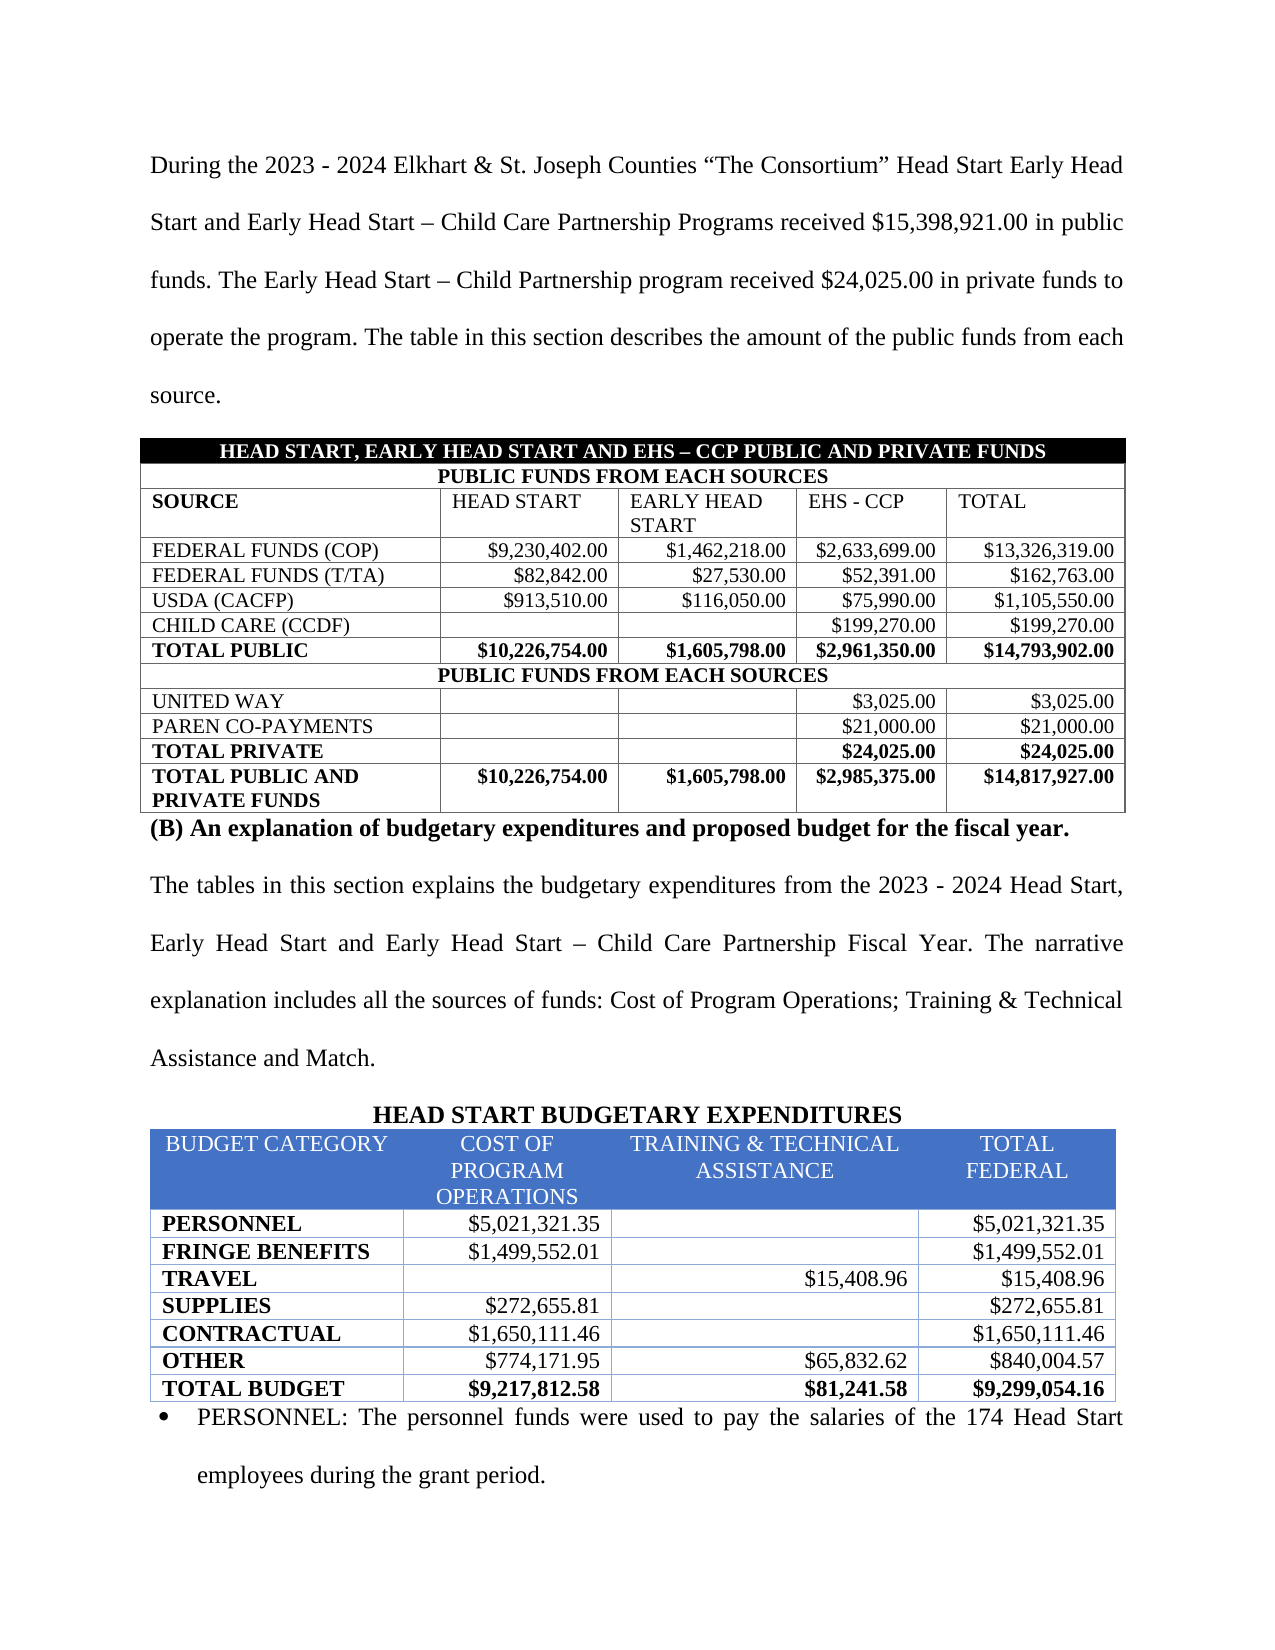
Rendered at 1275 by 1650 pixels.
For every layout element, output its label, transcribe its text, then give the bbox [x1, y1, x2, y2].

table_cell PUBLIC FUNDS FROM EACH SOURCES [141, 664, 1124, 687]
table_cell $10,226,754.00 [441, 764, 618, 812]
table_cell $15,408.96 [919, 1265, 1115, 1292]
table_cell $14,817,927.00 [947, 764, 1124, 812]
table_cell FRINGE BENEFITS [151, 1238, 403, 1264]
table_cell $21,000.00 [947, 714, 1124, 738]
table_cell [612, 1210, 918, 1237]
table_cell $272,655.81 [919, 1293, 1115, 1319]
table_cell $52,391.00 [797, 563, 946, 587]
table_cell $14,793,902.00 [947, 638, 1124, 662]
table_cell $913,510.00 [441, 588, 618, 612]
table_cell $3,025.00 [947, 689, 1124, 713]
table_cell TRAVEL [151, 1265, 403, 1292]
table_cell $1,462,218.00 [619, 538, 796, 562]
table_header TRAINING & TECHNICAL ASSISTANCE [612, 1130, 918, 1209]
table_header HEAD START, EARLY HEAD START AND EHS – CCP PUBLIC AND PRIVATE FUNDS [141, 439, 1124, 463]
table_cell HEAD START [441, 489, 618, 537]
table_cell $15,408.96 [612, 1265, 918, 1292]
table_cell SUPPLIES [151, 1293, 403, 1319]
table_cell $13,326,319.00 [947, 538, 1124, 562]
text The tables in this section explains the budgetary expenditures from the 2023 - 2024 Head Start, Early Head Start and Early Head Start – Child Care Partnership Fiscal Year. The narrative explanation includes all the sources of funds: Cost of Program Operations; Training & Technical Assistance and Match. [150, 871, 1125, 1072]
table_cell FEDERAL FUNDS (T/TA) [141, 563, 440, 587]
table_cell $24,025.00 [947, 739, 1124, 763]
table_cell PAREN CO-PAYMENTS [141, 714, 440, 738]
table_cell $1,605,798.00 [619, 764, 796, 812]
table_cell $199,270.00 [797, 613, 946, 637]
table_cell $27,530.00 [619, 563, 796, 587]
table_cell TOTAL PRIVATE [141, 739, 440, 763]
list PERSONNEL: The personnel funds were used to pay the salaries of the 174 Head Start employees during the grant period. [159, 1402, 1125, 1488]
table_cell [441, 714, 618, 738]
table_cell TOTAL [947, 489, 1124, 537]
text During the 2023 - 2024 Elkhart & St. Joseph Counties “The Consortium” Head Start Early Head Start and Early Head Start – Child Care Partnership Programs received $15,398,921.00 in public funds. The Early Head Start – Child Partnership program received $24,025.00 in private funds to operate the program. The table in this section describes the amount of the public funds from each source. [150, 150, 1125, 409]
table_header COST OF PROGRAM OPERATIONS [404, 1130, 611, 1209]
table_cell OTHER [151, 1348, 403, 1374]
table_cell [441, 689, 618, 713]
table_cell $65,832.62 [612, 1348, 918, 1374]
table_cell [441, 739, 618, 763]
table_cell TOTAL PUBLIC AND PRIVATE FUNDS [141, 764, 440, 812]
table_cell [619, 613, 796, 637]
table_cell $5,021,321.35 [919, 1210, 1115, 1237]
table_cell [619, 689, 796, 713]
table_cell [404, 1265, 611, 1292]
table_cell UNITED WAY [141, 689, 440, 713]
table_cell TOTAL BUDGET [151, 1375, 403, 1401]
table_cell PUBLIC FUNDS FROM EACH SOURCES [141, 464, 1124, 488]
table_cell $1,650,111.46 [404, 1320, 611, 1346]
table_cell [612, 1320, 918, 1346]
table_cell TOTAL PUBLIC [141, 638, 440, 662]
table_cell $1,499,552.01 [919, 1238, 1115, 1264]
table_cell $1,650,111.46 [919, 1320, 1115, 1346]
table_cell EHS - CCP [797, 489, 946, 537]
table_cell $5,021,321.35 [404, 1210, 611, 1237]
table_cell $1,499,552.01 [404, 1238, 611, 1264]
table_cell $2,961,350.00 [797, 638, 946, 662]
table_cell $2,633,699.00 [797, 538, 946, 562]
table_cell $21,000.00 [797, 714, 946, 738]
table_cell CHILD CARE (CCDF) [141, 613, 440, 637]
table_cell [619, 739, 796, 763]
table_cell $81,241.58 [612, 1375, 918, 1401]
table_cell [441, 613, 618, 637]
table_cell $9,217,812.58 [404, 1375, 611, 1401]
table_cell $9,230,402.00 [441, 538, 618, 562]
table_cell $840,004.57 [919, 1348, 1115, 1374]
table_cell PERSONNEL [151, 1210, 403, 1237]
table_cell SOURCE [141, 489, 440, 537]
table_cell $24,025.00 [797, 739, 946, 763]
table_cell $116,050.00 [619, 588, 796, 612]
table_cell CONTRACTUAL [151, 1320, 403, 1346]
table_cell $10,226,754.00 [441, 638, 618, 662]
table_cell $162,763.00 [947, 563, 1124, 587]
table_cell [612, 1238, 918, 1264]
table_cell USDA (CACFP) [141, 588, 440, 612]
table_cell $272,655.81 [404, 1293, 611, 1319]
table_cell FEDERAL FUNDS (COP) [141, 538, 440, 562]
table_cell $1,605,798.00 [619, 638, 796, 662]
table_cell EARLY HEAD START [619, 489, 796, 537]
table_cell $3,025.00 [797, 689, 946, 713]
table_cell $2,985,375.00 [797, 764, 946, 812]
table_cell $774,171.95 [404, 1348, 611, 1374]
table_cell $1,105,550.00 [947, 588, 1124, 612]
table_header BUDGET CATEGORY [151, 1130, 403, 1209]
table_cell $199,270.00 [947, 613, 1124, 637]
table_cell $75,990.00 [797, 588, 946, 612]
text HEAD START BUDGETARY EXPENDITURES [150, 1101, 1125, 1129]
table_cell $82,842.00 [441, 563, 618, 587]
table_header TOTAL FEDERAL [919, 1130, 1115, 1209]
table_cell [612, 1293, 918, 1319]
table_cell $9,299,054.16 [919, 1375, 1115, 1401]
table_cell [619, 714, 796, 738]
text (B) An explanation of budgetary expenditures and proposed budget for the fiscal year. [150, 813, 1125, 842]
